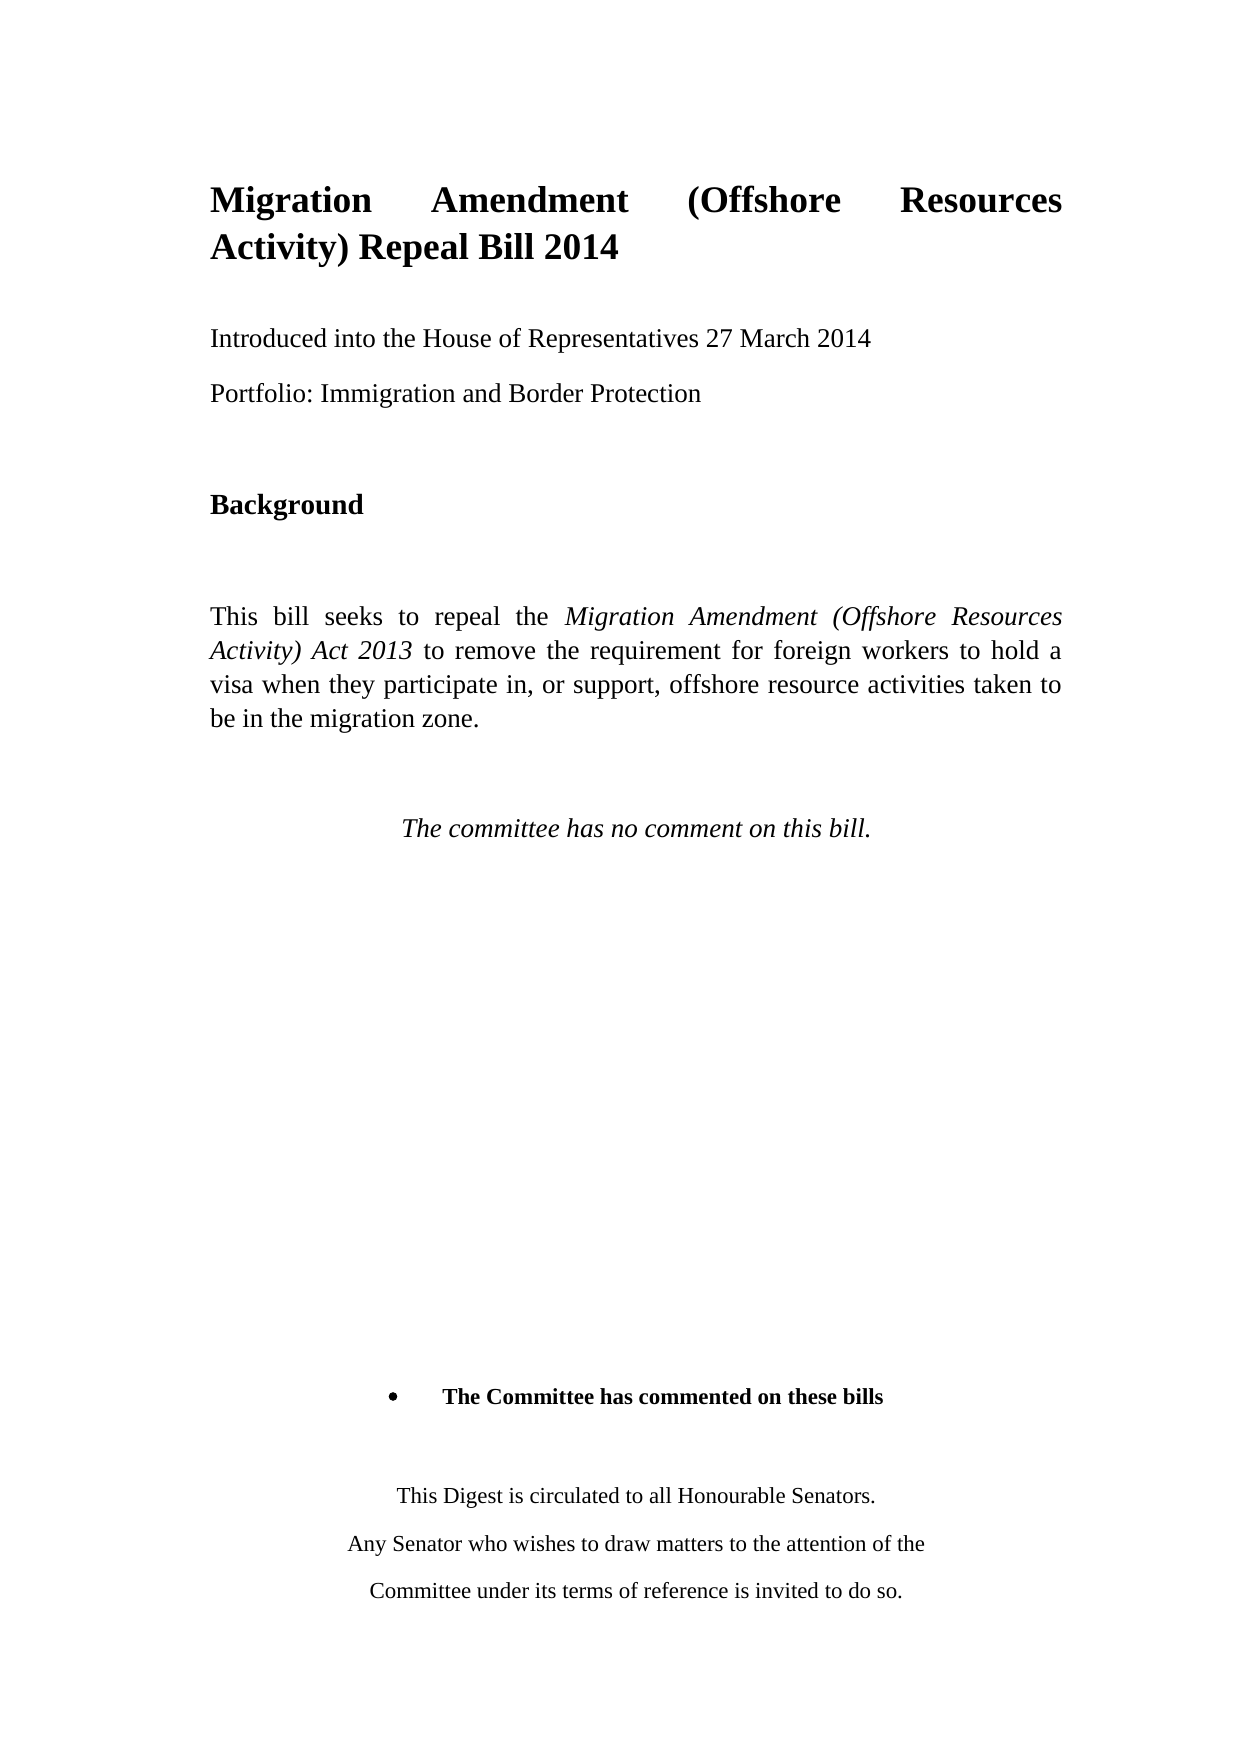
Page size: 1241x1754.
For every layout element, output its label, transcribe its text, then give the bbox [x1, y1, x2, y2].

text Background [210, 487, 1063, 521]
text Portfolio: Immigration and Border Protection [210, 377, 1063, 408]
text Migration Amendment (Offshore Resources Activity) Repeal Bill 2014 [210, 177, 1063, 268]
text This bill seeks to repeal the Migration Amendment (Offshore Resources Activity) Act 2013 to remove the requirement for foreign workers to hold a visa when they participate in, or support, offshore resource activities taken to be in the migration zone. [210, 600, 1063, 733]
text The committee has no comment on this bill. [210, 812, 1063, 843]
text Introduced into the House of Representatives 27 March 2014 [210, 322, 1063, 353]
